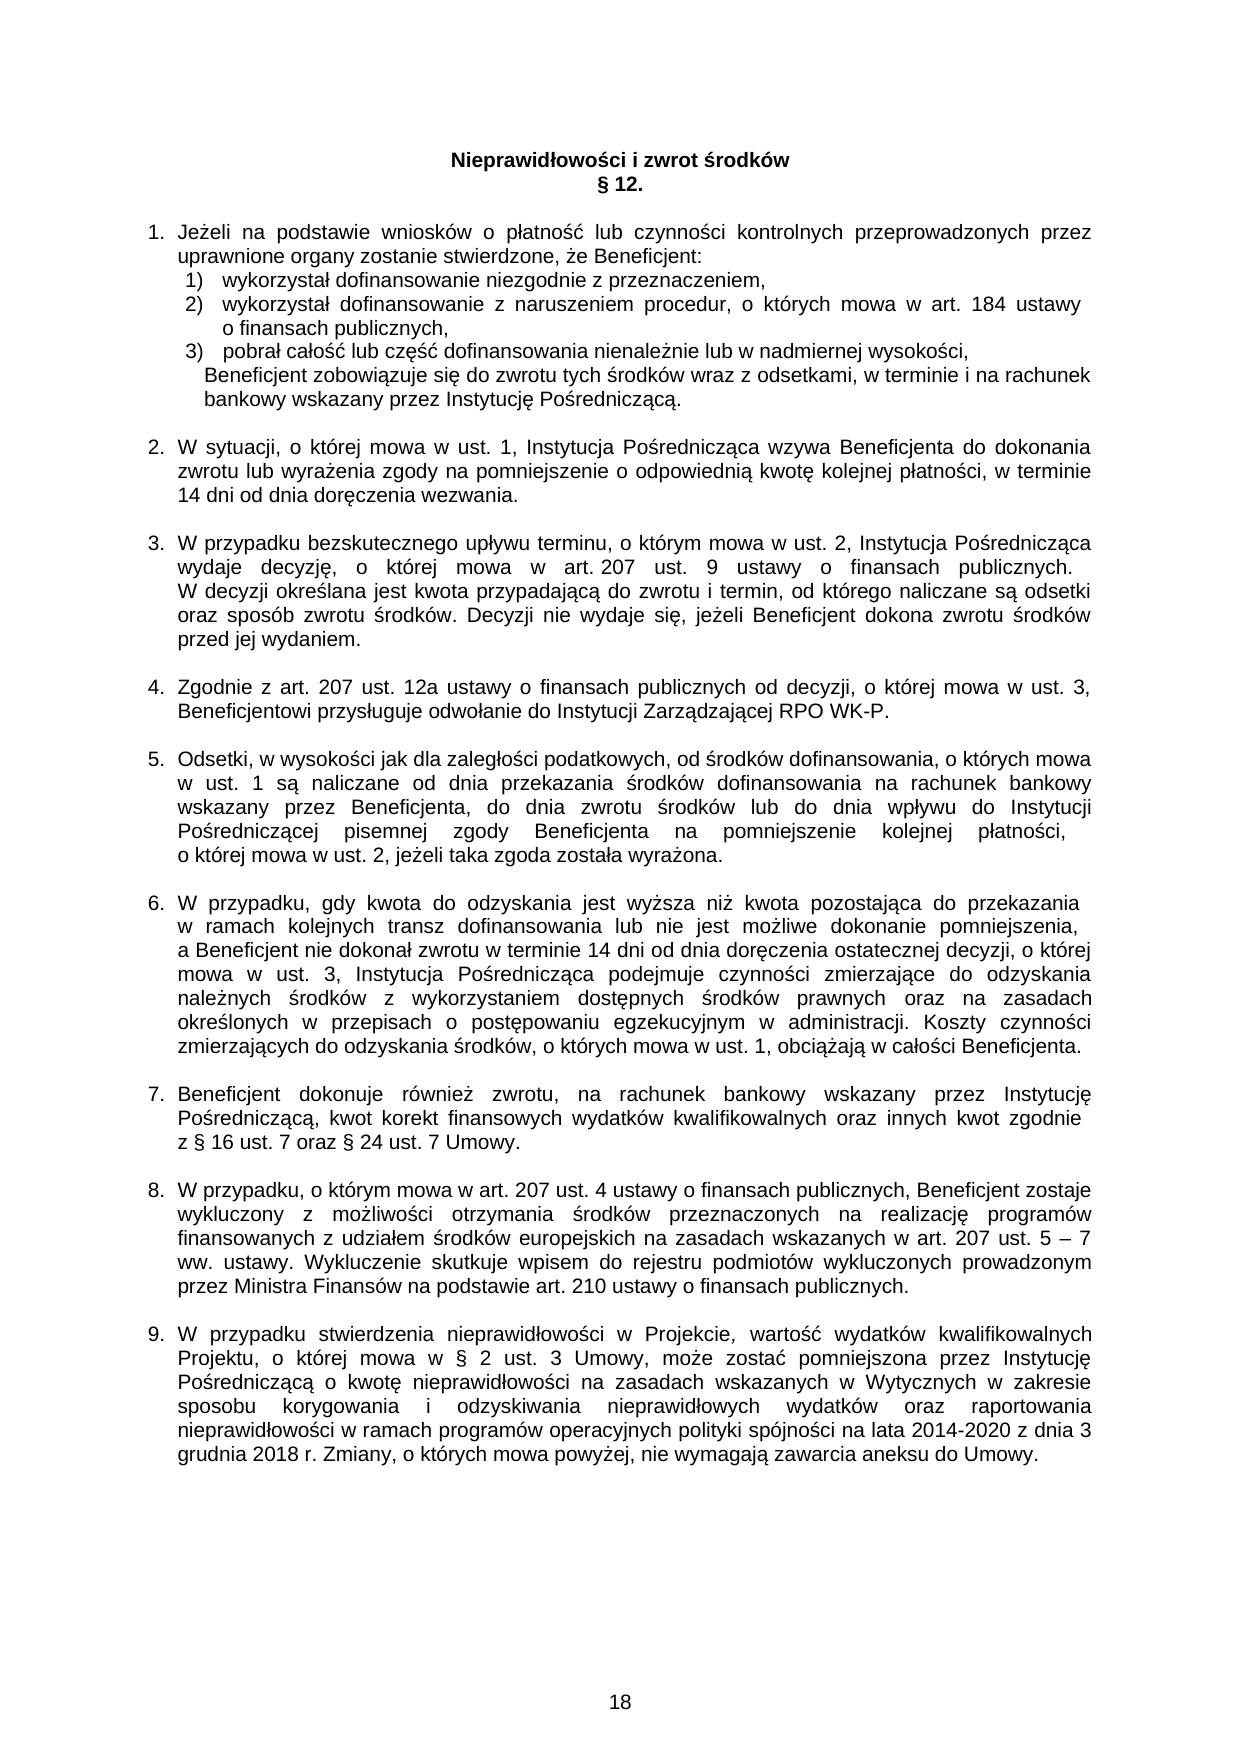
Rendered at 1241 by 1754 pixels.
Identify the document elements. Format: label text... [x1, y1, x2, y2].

text Beneficjent zobowiązuje się do zwrotu tych środków wraz z odsetkami, w terminie i na rachunek bankowy wskazany przez Instytucję Pośredniczącą. [204, 363, 1092, 411]
list Beneficjent dokonuje również zwrotu, na rachunek bankowy wskazany przez Instytucję Pośredniczącą, kwot korekt finansowych wydatków kwalifikowalnych oraz innych kwot zgodnie z § 16 ust. 7 oraz § 24 ust. 7 Umowy. [148, 1082, 1092, 1154]
list W przypadku bezskutecznego upływu terminu, o którym mowa w ust. 2, Instytucja Pośrednicząca wydaje decyzję, o której mowa w art. 207 ust. 9 ustawy o finansach publicznych. W decyzji określana jest kwota przypadającą do zwrotu i termin, od którego naliczane są odsetki oraz sposób zwrotu środków. Decyzji nie wydaje się, jeżeli Beneficjent dokona zwrotu środków przed jej wydaniem. [148, 531, 1092, 651]
list W sytuacji, o której mowa w ust. 1, Instytucja Pośrednicząca wzywa Beneficjenta do dokonania zwrotu lub wyrażenia zgody na pomniejszenie o odpowiednią kwotę kolejnej płatności, w terminie 14 dni od dnia doręczenia wezwania. [148, 435, 1092, 507]
text § 12. [148, 172, 1092, 196]
text Nieprawidłowości i zwrot środków [148, 148, 1092, 172]
list Odsetki, w wysokości jak dla zaległości podatkowych, od środków dofinansowania, o których mowa w ust. 1 są naliczane od dnia przekazania środków dofinansowania na rachunek bankowy wskazany przez Beneficjenta, do dnia zwrotu środków lub do dnia wpływu do Instytucji Pośredniczącej pisemnej zgody Beneficjenta na pomniejszenie kolejnej płatności, o której mowa w ust. 2, jeżeli taka zgoda została wyrażona. [148, 747, 1092, 866]
list W przypadku stwierdzenia nieprawidłowości w Projekcie, wartość wydatków kwalifikowalnych Projektu, o której mowa w § 2 ust. 3 Umowy, może zostać pomniejszona przez Instytucję Pośredniczącą o kwotę nieprawidłowości na zasadach wskazanych w Wytycznych w zakresie sposobu korygowania i odzyskiwania nieprawidłowych wydatków oraz raportowania nieprawidłowości w ramach programów operacyjnych polityki spójności na lata 2014-2020 z dnia 3 grudnia 2018 r. Zmiany, o których mowa powyżej, nie wymagają zawarcia aneksu do Umowy. [148, 1322, 1092, 1465]
list Jeżeli na podstawie wniosków o płatność lub czynności kontrolnych przeprowadzonych przez uprawnione organy zostanie stwierdzone, że Beneficjent: [148, 219, 1092, 267]
list wykorzystał dofinansowanie niezgodnie z przeznaczeniem, [185, 267, 1092, 291]
list wykorzystał dofinansowanie z naruszeniem procedur, o których mowa w art. 184 ustawy o finansach publicznych, [185, 291, 1092, 339]
list pobrał całość lub część dofinansowania nienależnie lub w nadmiernej wysokości, [185, 339, 1092, 363]
list W przypadku, gdy kwota do odzyskania jest wyższa niż kwota pozostająca do przekazania w ramach kolejnych transz dofinansowania lub nie jest możliwe dokonanie pomniejszenia, a Beneficjent nie dokonał zwrotu w terminie 14 dni od dnia doręczenia ostatecznej decyzji, o której mowa w ust. 3, Instytucja Pośrednicząca podejmuje czynności zmierzające do odzyskania należnych środków z wykorzystaniem dostępnych środków prawnych oraz na zasadach określonych w przepisach o postępowaniu egzekucyjnym w administracji. Koszty czynności zmierzających do odzyskania środków, o których mowa w ust. 1, obciążają w całości Beneficjenta. [148, 890, 1092, 1058]
list W przypadku, o którym mowa w art. 207 ust. 4 ustawy o finansach publicznych, Beneficjent zostaje wykluczony z możliwości otrzymania środków przeznaczonych na realizację programów finansowanych z udziałem środków europejskich na zasadach wskazanych w art. 207 ust. 5 – 7 ww. ustawy. Wykluczenie skutkuje wpisem do rejestru podmiotów wykluczonych prowadzonym przez Ministra Finansów na podstawie art. 210 ustawy o finansach publicznych. [148, 1178, 1092, 1298]
list Zgodnie z art. 207 ust. 12a ustawy o finansach publicznych od decyzji, o której mowa w ust. 3, Beneficjentowi przysługuje odwołanie do Instytucji Zarządzającej RPO WK-P. [148, 675, 1092, 723]
